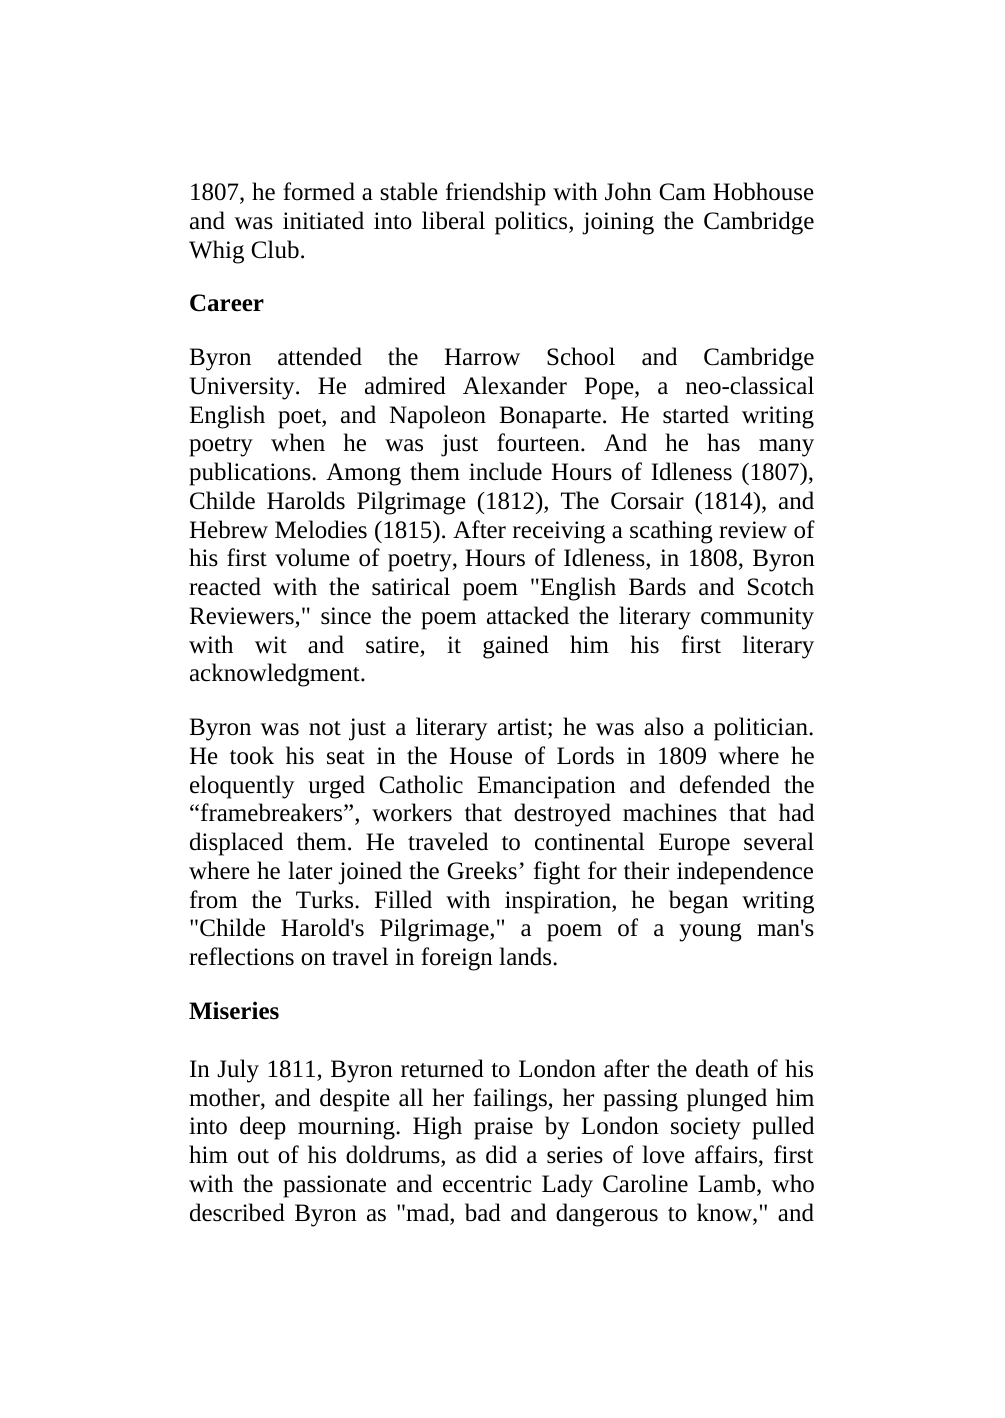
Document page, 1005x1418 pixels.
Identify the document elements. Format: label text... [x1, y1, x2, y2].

text Byron attended the Harrow School and Cambridge University. He admired Alexander Pope, a neo-classical English poet, and Napoleon Bonaparte. He started writing poetry when he was just fourteen. And he has many publications. Among them include Hours of Idleness (1807), Childe Harolds Pilgrimage (1812), The Corsair (1814), and Hebrew Melodies (1815). After receiving a scathing review of his first volume of poetry, Hours of Idleness, in 1808, Byron reacted with the satirical poem "English Bards and Scotch Reviewers," since the poem attacked the literary community with wit and satire, it gained him his first literary acknowledgment. [189, 342, 815, 687]
text Byron was not just a literary artist; he was also a politician. He took his seat in the House of Lords in 1809 where he eloquently urged Catholic Emancipation and defended the “framebreakers”, workers that destroyed machines that had displaced them. He traveled to continental Europe several where he later joined the Greeks’ fight for their independence from the Turks. Filled with inspiration, he began writing "Childe Harold's Pilgrimage," a poem of a young man's reflections on travel in foreign lands. [189, 712, 815, 971]
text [189, 1054, 815, 1226]
text Miseries [189, 996, 815, 1025]
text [189, 177, 815, 263]
text Career [189, 288, 815, 317]
